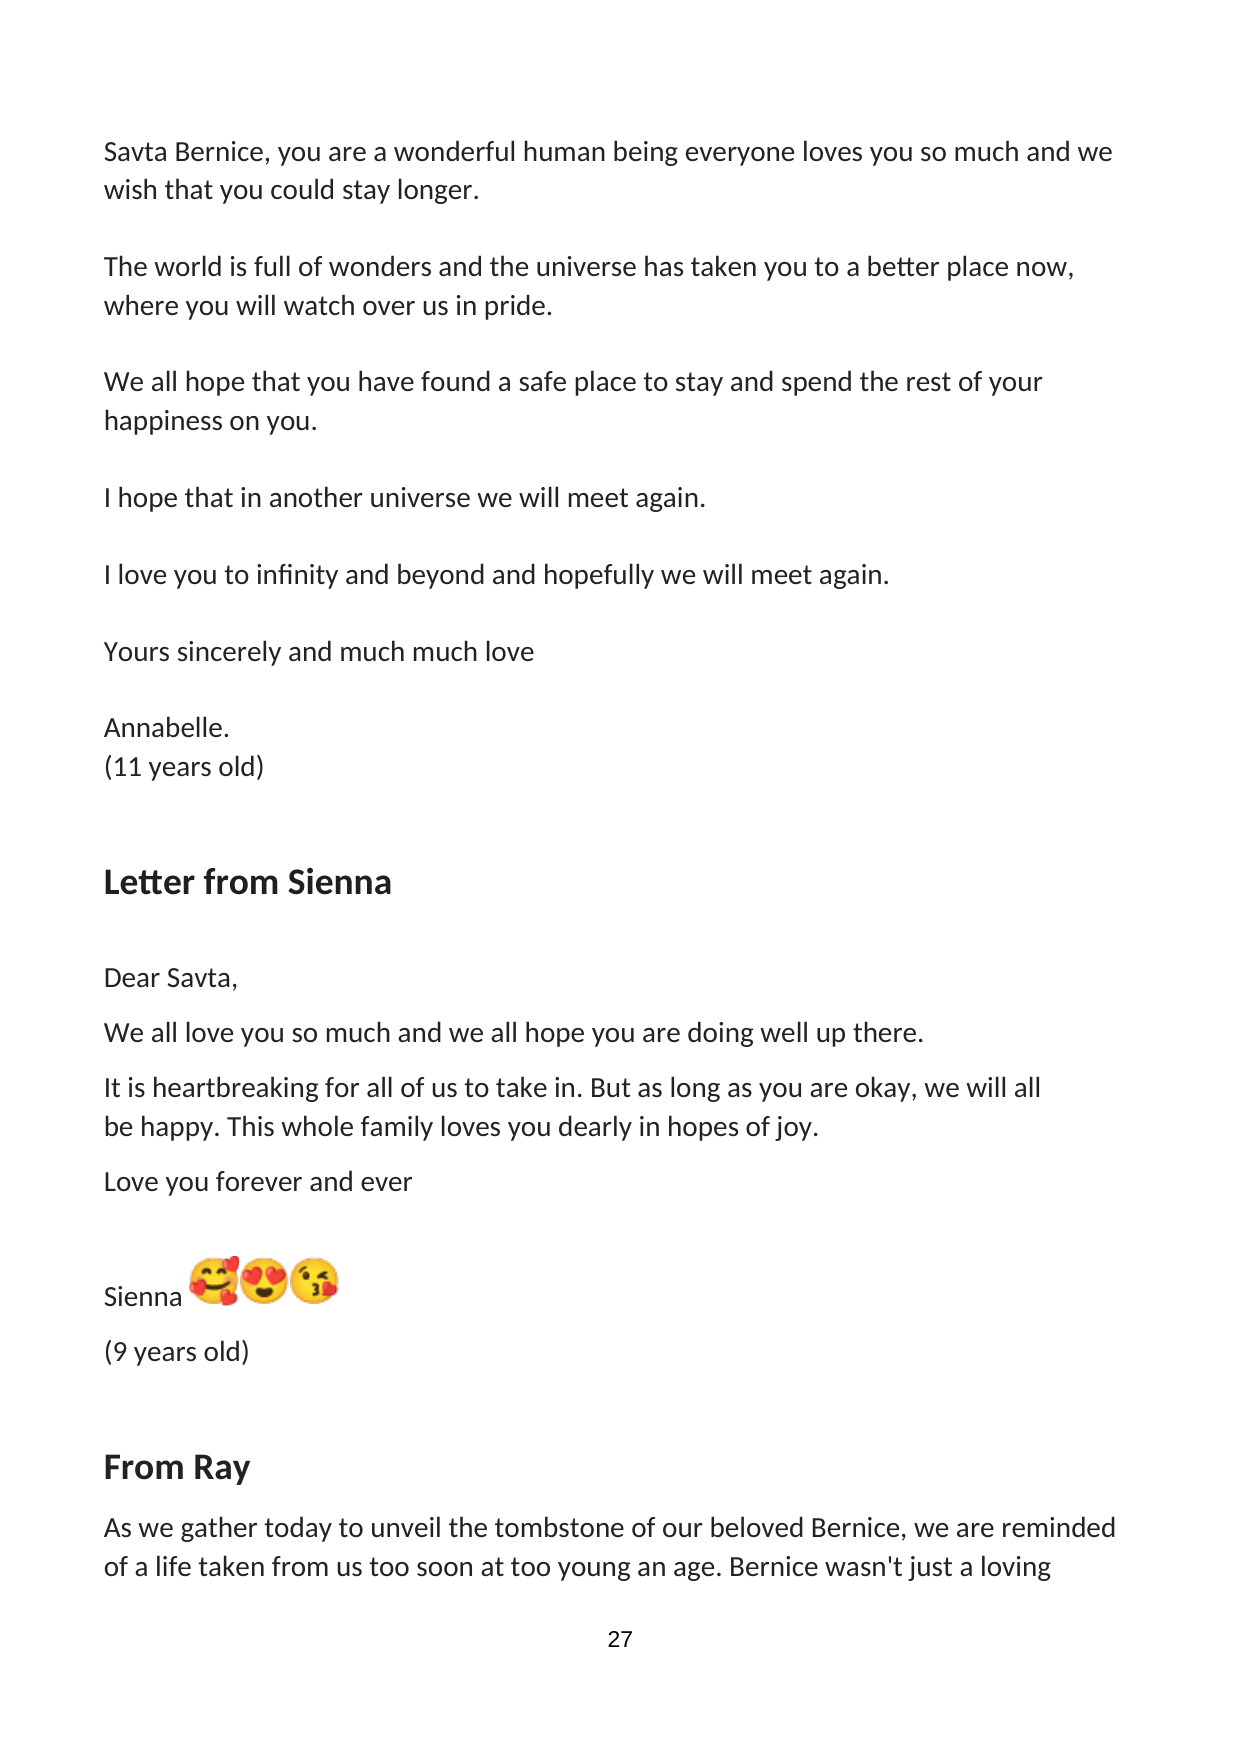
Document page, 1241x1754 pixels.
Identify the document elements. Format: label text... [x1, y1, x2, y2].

subtitle Letter from Sienna [103, 858, 1137, 904]
text Savta Bernice, you are a wonderful human being everyone loves you so much and we wish that you could stay longer. [103, 133, 1137, 207]
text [103, 1509, 1137, 1583]
text (9 years old) [103, 1333, 1137, 1369]
text Love you forever and ever [103, 1163, 1137, 1198]
text Dear Savta, [103, 959, 1137, 995]
text Yours sincerely and much much love [103, 633, 1137, 668]
text We all love you so much and we all hope you are doing well up there. [103, 1014, 1137, 1050]
text It is heartbreaking for all of us to take in. But as long as you are okay, we will all be happy. This whole family loves you dearly in hopes of joy. [103, 1069, 1137, 1143]
picture [189, 1256, 340, 1307]
text I hope that in another universe we will meet again. [103, 479, 1137, 514]
text The world is full of wonders and the universe has taken you to a better place now, where you will watch over us in pride. [103, 248, 1137, 322]
text We all hope that you have found a safe place to stay and spend the rest of your happiness on you. [103, 363, 1137, 438]
text From Ray [103, 1443, 1137, 1489]
text (11 years old) [103, 748, 1137, 783]
text I love you to infinity and beyond and hopefully we will meet again. [103, 556, 1137, 591]
text Annabelle. [103, 709, 1137, 745]
text Sienna [103, 1218, 1137, 1314]
